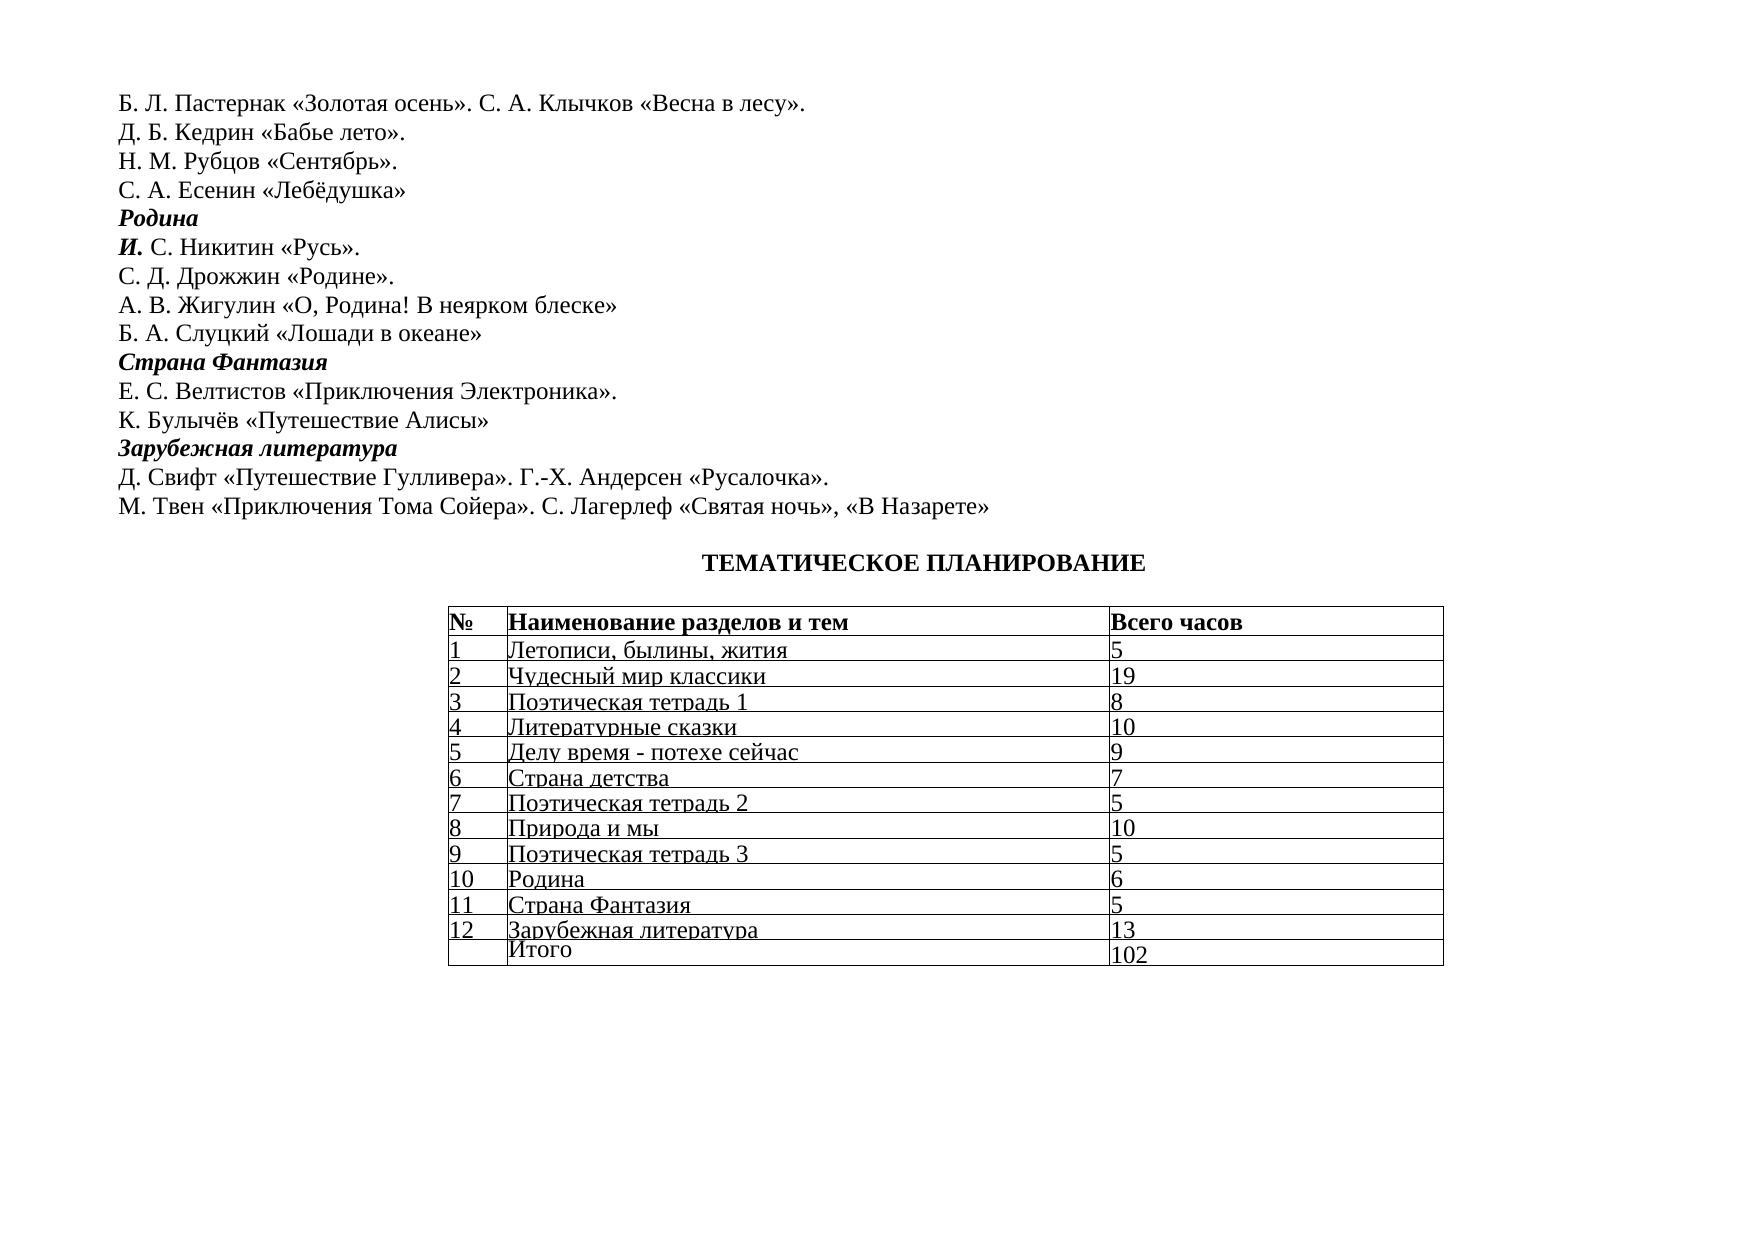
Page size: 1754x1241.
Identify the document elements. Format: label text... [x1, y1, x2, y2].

text Е. С. Велтистов «Приключения Электроника». [118, 376, 1636, 405]
text С. Д. Дрожжин «Родине». [118, 261, 1636, 290]
table_cell Чудесный мир классики [508, 661, 1109, 686]
table_cell 1 [449, 636, 507, 660]
table_cell 102 [1110, 940, 1443, 965]
table_cell 10 [1110, 712, 1443, 736]
text Н. М. Рубцов «Сентябрь». [118, 146, 1636, 175]
table_cell 19 [1110, 661, 1443, 686]
text М. Твен «Приключения Тома Сойера». С. Лагерлеф «Святая ночь», «В Назарете» [118, 491, 1654, 520]
text А. В. Жигулин «О, Родина! В неярком блеске» [118, 290, 1654, 318]
table_cell Литературные сказки [508, 712, 1109, 736]
table_header Всего часов [1110, 607, 1443, 634]
table_cell Страна детства [508, 763, 1109, 787]
table_cell Летописи, былины, жития [508, 636, 1109, 660]
table_cell 3 [449, 687, 507, 711]
table_cell 2 [449, 661, 507, 686]
table_cell 10 [1110, 813, 1443, 838]
table_cell Поэтическая тетрадь 2 [508, 788, 1109, 812]
text С. А. Есенин «Лебёдушка» [118, 175, 1654, 203]
table_cell 11 [449, 890, 507, 914]
table_cell 9 [1110, 737, 1443, 762]
table_cell 12 [449, 915, 507, 939]
table_cell Делу время - потехе сейчас [508, 737, 1109, 762]
text Д. Б. Кедрин «Бабье лето». [118, 117, 1636, 146]
text ТЕМАТИЧЕСКОЕ ПЛАНИРОВАНИЕ [156, 548, 1636, 577]
table_cell Природа и мы [508, 813, 1109, 838]
table_cell Итого [508, 940, 1109, 965]
text Д. Свифт «Путешествие Гулливера». Г.-Х. Андерсен «Русалочка». [118, 462, 1636, 491]
text Родина [118, 203, 1636, 232]
table_cell Поэтическая тетрадь 1 [508, 687, 1109, 711]
text Б. А. Слуцкий «Лошади в океане» [118, 318, 1654, 347]
table_cell 4 [449, 712, 507, 736]
table_cell Зарубежная литература [508, 915, 1109, 939]
table_cell 7 [1110, 763, 1443, 787]
text К. Булычёв «Путешествие Алисы» [118, 405, 1654, 433]
text Страна Фантазия [118, 347, 1636, 376]
table_cell 6 [1110, 864, 1443, 889]
table_cell Родина [508, 864, 1109, 889]
table_header Наименование разделов и тем [508, 607, 1109, 634]
table_cell [449, 940, 507, 965]
text И. С. Никитин «Русь». [118, 232, 1636, 261]
table_header № [449, 607, 507, 634]
table_cell 7 [449, 788, 507, 812]
table_cell Страна Фантазия [508, 890, 1109, 914]
table_cell 13 [1110, 915, 1443, 939]
table_cell 5 [1110, 839, 1443, 863]
table_cell Поэтическая тетрадь 3 [508, 839, 1109, 863]
table_cell 5 [1110, 788, 1443, 812]
table_cell 5 [1110, 890, 1443, 914]
table_cell 5 [1110, 636, 1443, 660]
text Зарубежная литература [118, 433, 1636, 462]
table_cell 8 [449, 813, 507, 838]
table_cell 9 [449, 839, 507, 863]
table_cell 10 [449, 864, 507, 889]
table_cell 8 [1110, 687, 1443, 711]
table_cell 5 [449, 737, 507, 762]
table_cell 6 [449, 763, 507, 787]
text Б. Л. Пастернак «Золотая осень». С. А. Клычков «Весна в лесу». [118, 88, 1636, 117]
